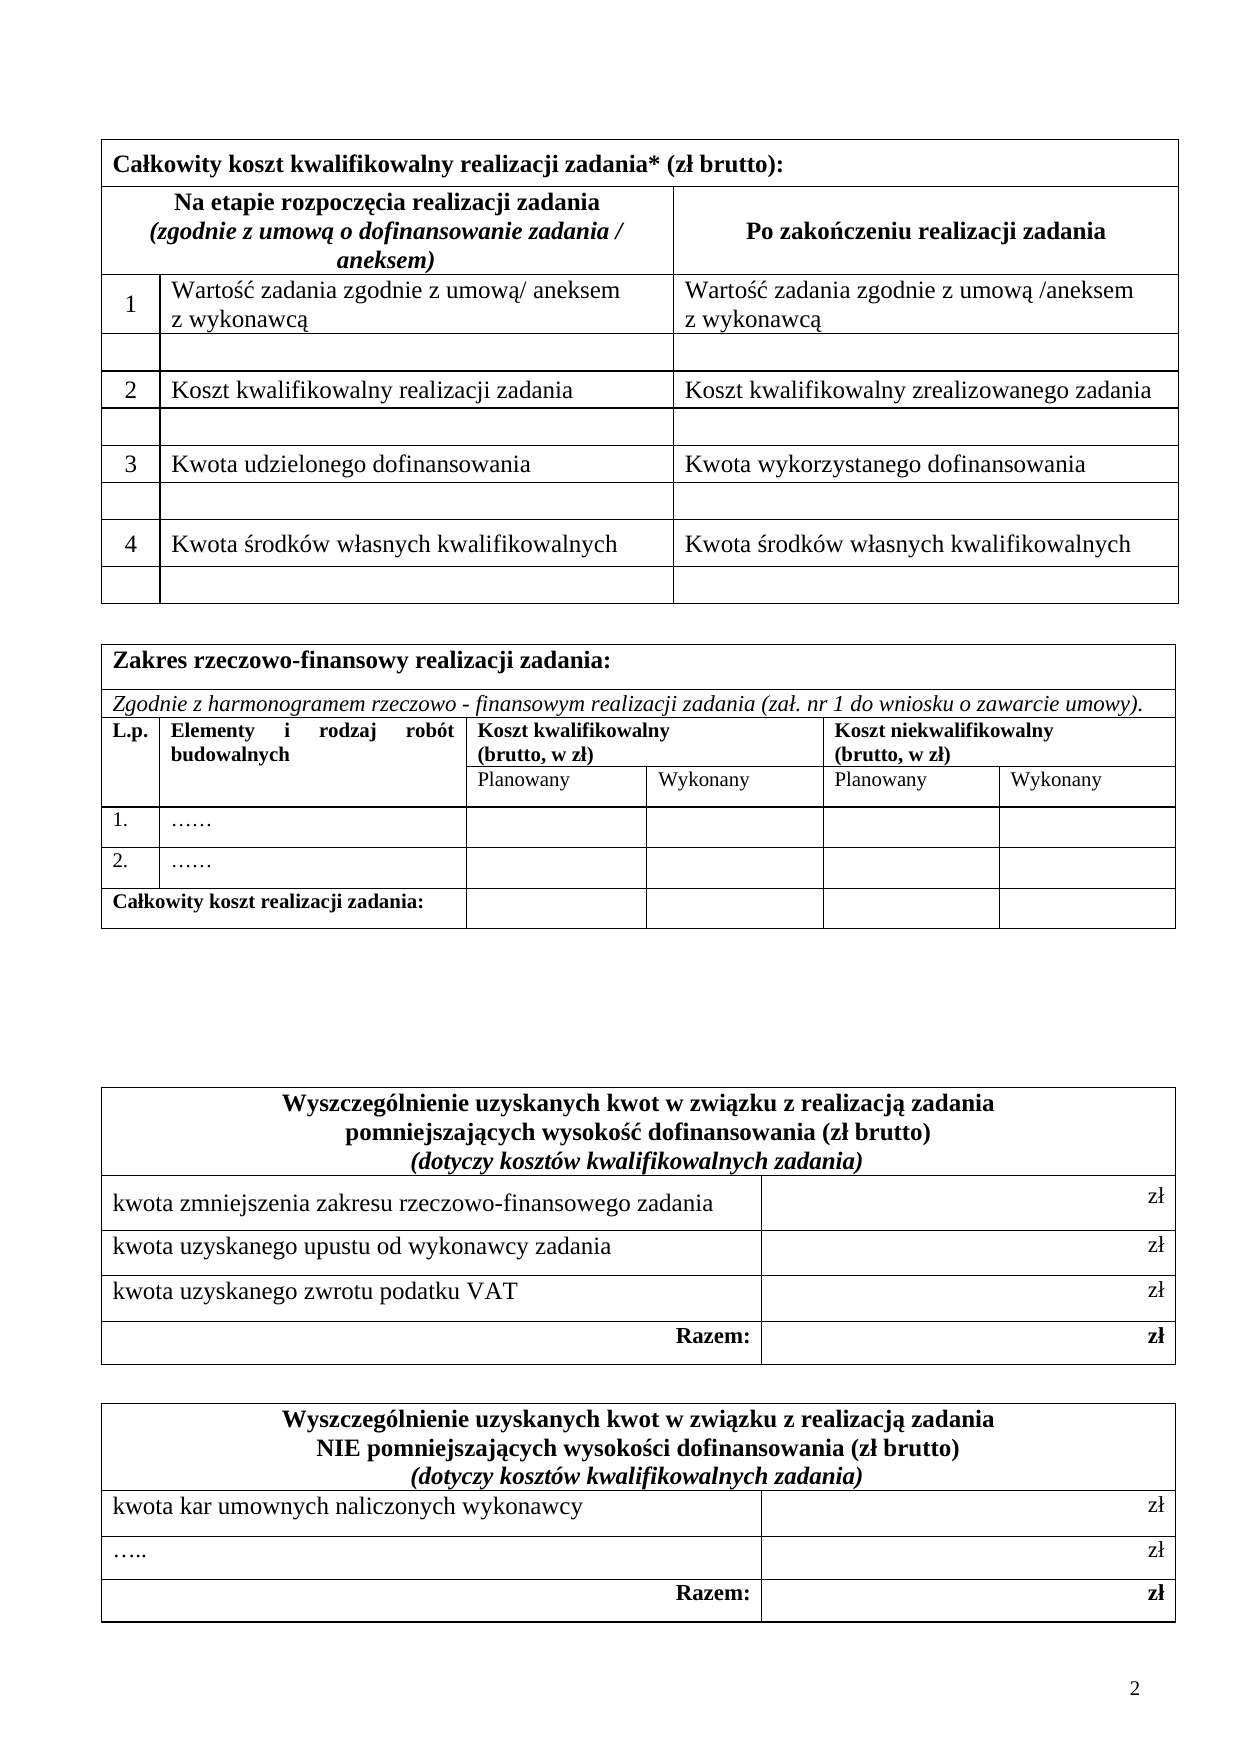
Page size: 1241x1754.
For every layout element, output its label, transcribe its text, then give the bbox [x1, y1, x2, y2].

table_cell Koszt kwalifikowalny zrealizowanego zadania [674, 372, 1178, 407]
table_cell Koszt kwalifikowalny realizacji zadania [161, 372, 673, 407]
table_cell Koszt niekwalifikowalny (brutto, w zł) [824, 718, 1175, 766]
table_cell Po zakończeniu realizacji zadania [674, 187, 1178, 273]
table_header Wyszczególnienie uzyskanych kwot w związku z realizacją zadania NIE pomniejszających wysokości dofinansowania (zł brutto) (dotyczy kosztów kwalifikowalnych zadania) [102, 1404, 1175, 1490]
table_header Wyszczególnienie uzyskanych kwot w związku z realizacją zadania pomniejszających wysokość dofinansowania (zł brutto) (dotyczy kosztów kwalifikowalnych zadania) [102, 1088, 1175, 1174]
table_cell Kwota wykorzystanego dofinansowania [674, 446, 1178, 482]
table_cell [102, 483, 159, 519]
table_cell Razem: [102, 1322, 761, 1363]
table_cell Koszt kwalifikowalny (brutto, w zł) [467, 718, 823, 766]
table_cell 1. [102, 808, 159, 847]
table_cell 2. [102, 848, 159, 888]
table_cell kwota uzyskanego upustu od wykonawcy zadania [102, 1231, 761, 1275]
table_cell zł [762, 1322, 1175, 1363]
table_cell Planowany [467, 767, 646, 806]
table_cell Wykonany [1000, 767, 1175, 806]
table_header Całkowity koszt kwalifikowalny realizacji zadania* (zł brutto): [102, 140, 1178, 186]
table_cell [1000, 808, 1175, 847]
table_cell [467, 848, 646, 888]
table_cell [161, 334, 673, 370]
table_cell Wykonany [647, 767, 823, 806]
table_cell …… [160, 848, 466, 888]
table_cell [674, 334, 1178, 370]
table_cell [467, 808, 646, 847]
table_cell kwota uzyskanego zwrotu podatku VAT [102, 1276, 761, 1321]
table_cell 3 [102, 446, 159, 482]
table_cell [824, 889, 999, 928]
table_cell Kwota udzielonego dofinansowania [161, 446, 673, 482]
table_cell [1000, 848, 1175, 888]
table_cell [674, 483, 1178, 519]
table_cell zł [762, 1580, 1175, 1621]
table_cell zł [762, 1276, 1175, 1321]
table_cell Kwota środków własnych kwalifikowalnych [674, 520, 1178, 566]
table_cell Planowany [824, 767, 999, 806]
table_cell [674, 567, 1178, 603]
table_cell [647, 889, 823, 928]
table_cell zł [762, 1537, 1175, 1578]
table_cell 1 [102, 275, 159, 333]
table_cell Kwota środków własnych kwalifikowalnych [161, 520, 673, 566]
table_cell kwota kar umownych naliczonych wykonawcy [102, 1491, 761, 1536]
table_cell Elementy i rodzaj robót budowalnych [160, 718, 466, 806]
table_cell [161, 409, 673, 444]
table_cell [161, 483, 673, 519]
table_cell kwota zmniejszenia zakresu rzeczowo-finansowego zadania [102, 1176, 761, 1230]
table_cell [1000, 889, 1175, 928]
table_cell zł [762, 1231, 1175, 1275]
table_cell [467, 889, 646, 928]
table_cell [824, 848, 999, 888]
table_cell [647, 808, 823, 847]
table_cell [102, 409, 159, 444]
table_cell Razem: [102, 1580, 761, 1621]
table_cell [647, 848, 823, 888]
table_cell Zgodnie z harmonogramem rzeczowo - finansowym realizacji zadania (zał. nr 1 do wniosku o zawarcie umowy). [102, 690, 1175, 717]
table_cell 4 [102, 520, 159, 566]
table_cell [102, 334, 159, 370]
table_cell ….. [102, 1537, 761, 1578]
table_cell Wartość zadania zgodnie z umową /aneksem z wykonawcą [674, 275, 1178, 333]
table_cell zł [762, 1491, 1175, 1536]
table_cell [161, 567, 673, 603]
table_cell [824, 808, 999, 847]
table_cell [674, 409, 1178, 444]
table_header Zakres rzeczowo-finansowy realizacji zadania: [102, 645, 1175, 689]
table_cell L.p. [102, 718, 159, 806]
table_cell …… [160, 808, 466, 847]
table_cell Całkowity koszt realizacji zadania: [102, 889, 466, 928]
table_cell Na etapie rozpoczęcia realizacji zadania (zgodnie z umową o dofinansowanie zadania / aneksem) [102, 187, 673, 273]
table_cell 2 [102, 372, 159, 407]
table_cell Wartość zadania zgodnie z umową/ aneksem z wykonawcą [161, 275, 673, 333]
table_cell [102, 567, 159, 603]
table_cell zł [762, 1176, 1175, 1230]
